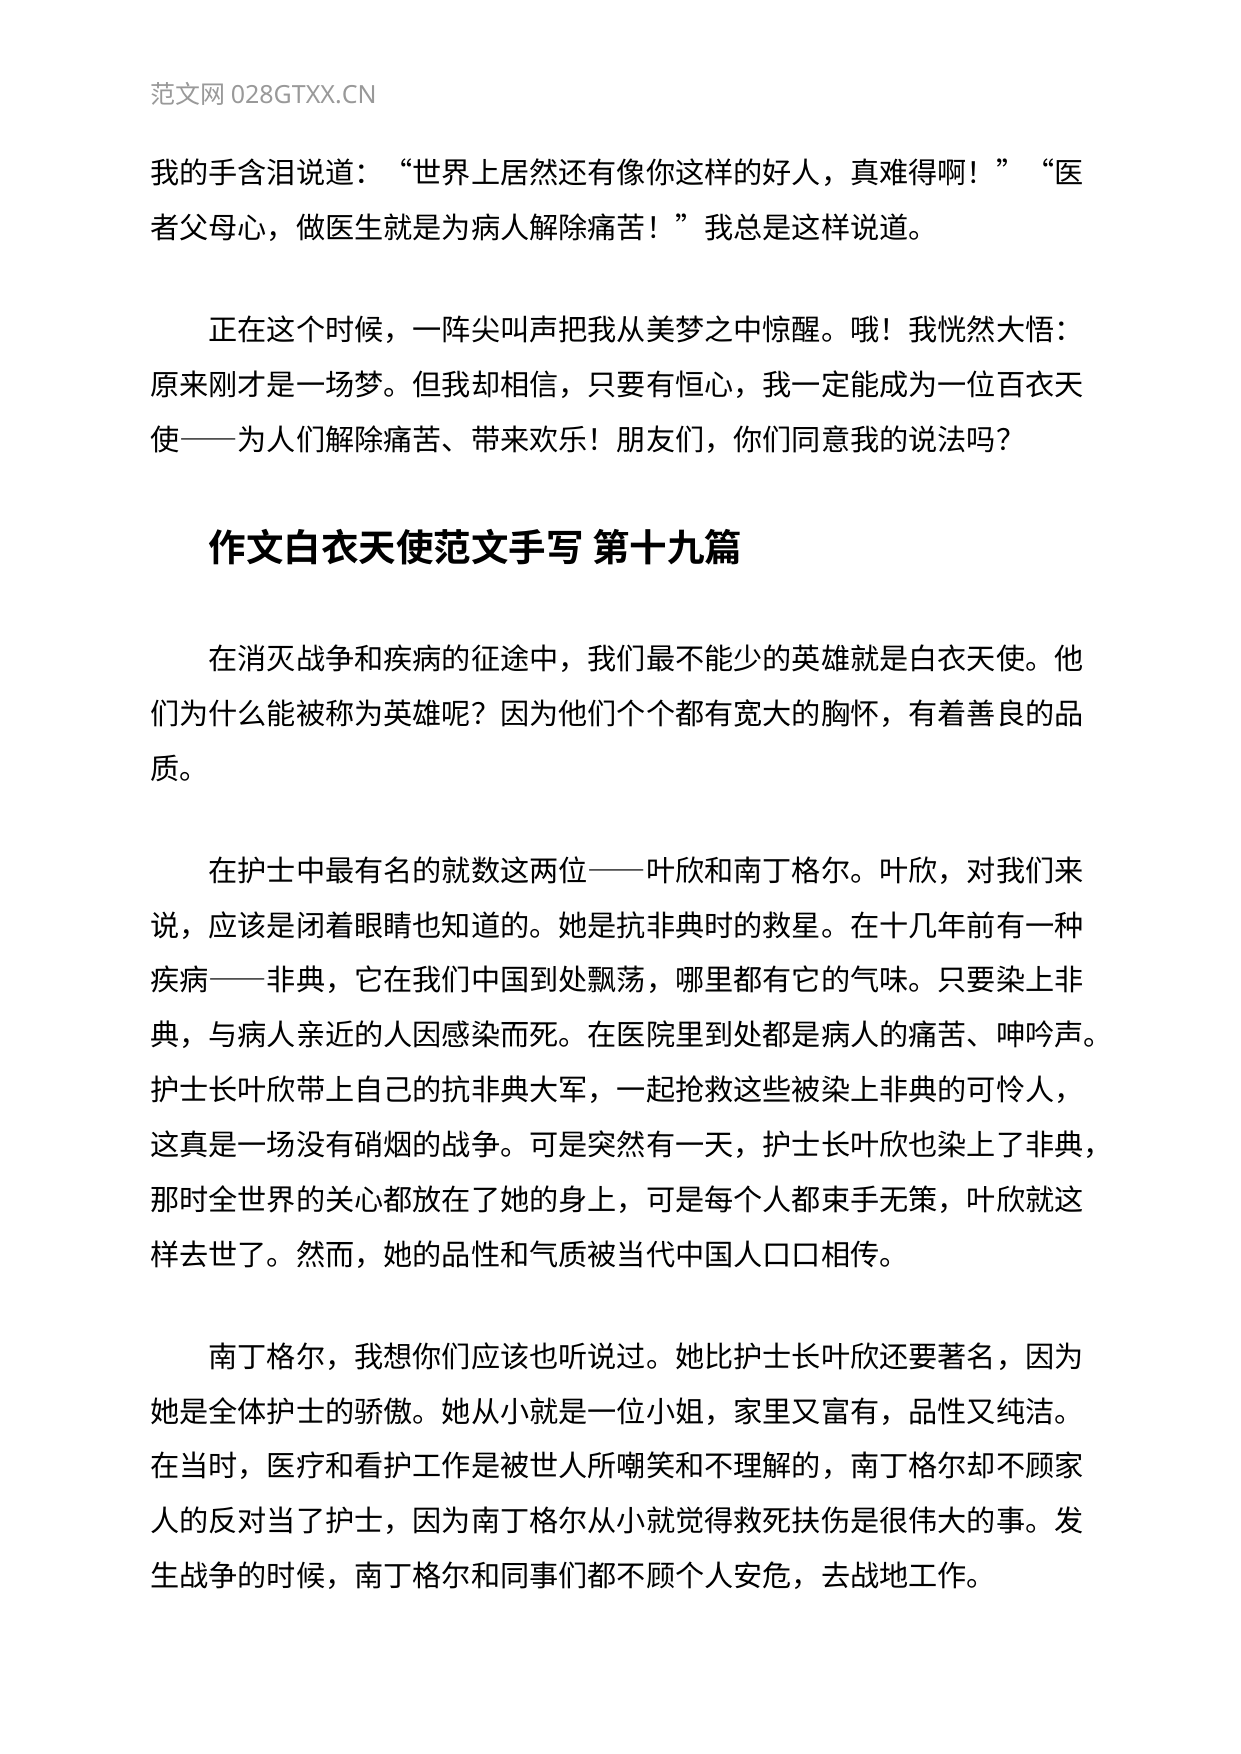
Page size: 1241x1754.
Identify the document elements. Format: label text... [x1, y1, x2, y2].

text 作文白衣天使范文手写 第十九篇 [150, 518, 1090, 572]
text 正在这个时候，一阵尖叫声把我从美梦之中惊醒。哦！我恍然大悟：原来刚才是一场梦。但我却相信，只要有恒心，我一定能成为一位百衣天使——为人们解除痛苦、带来欢乐！朋友们，你们同意我的说法吗？ [150, 307, 1090, 459]
text 南丁格尔，我想你们应该也听说过。她比护士长叶欣还要著名，因为她是全体护士的骄傲。她从小就是一位小姐，家里又富有，品性又纯洁。在当时，医疗和看护工作是被世人所嘲笑和不理解的，南丁格尔却不顾家人的反对当了护士，因为南丁格尔从小就觉得救死扶伤是很伟大的事。发生战争的时候，南丁格尔和同事们都不顾个人安危，去战地工作。 [150, 1333, 1090, 1595]
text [150, 150, 1090, 247]
text 在消灭战争和疾病的征途中，我们最不能少的英雄就是白衣天使。他们为什么能被称为英雄呢？因为他们个个都有宽大的胸怀，有着善良的品质。 [150, 636, 1090, 788]
text 在护士中最有名的就数这两位——叶欣和南丁格尔。叶欣，对我们来说，应该是闭着眼睛也知道的。她是抗非典时的救星。在十几年前有一种疾病——非典，它在我们中国到处飘荡，哪里都有它的气味。只要染上非典，与病人亲近的人因感染而死。在医院里到处都是病人的痛苦、呻吟声。护士长叶欣带上自己的抗非典大军，一起抢救这些被染上非典的可怜人，这真是一场没有硝烟的战争。可是突然有一天，护士长叶欣也染上了非典，那时全世界的关心都放在了她的身上，可是每个人都束手无策，叶欣就这样去世了。然而，她的品性和气质被当代中国人口口相传。 [150, 847, 1090, 1274]
